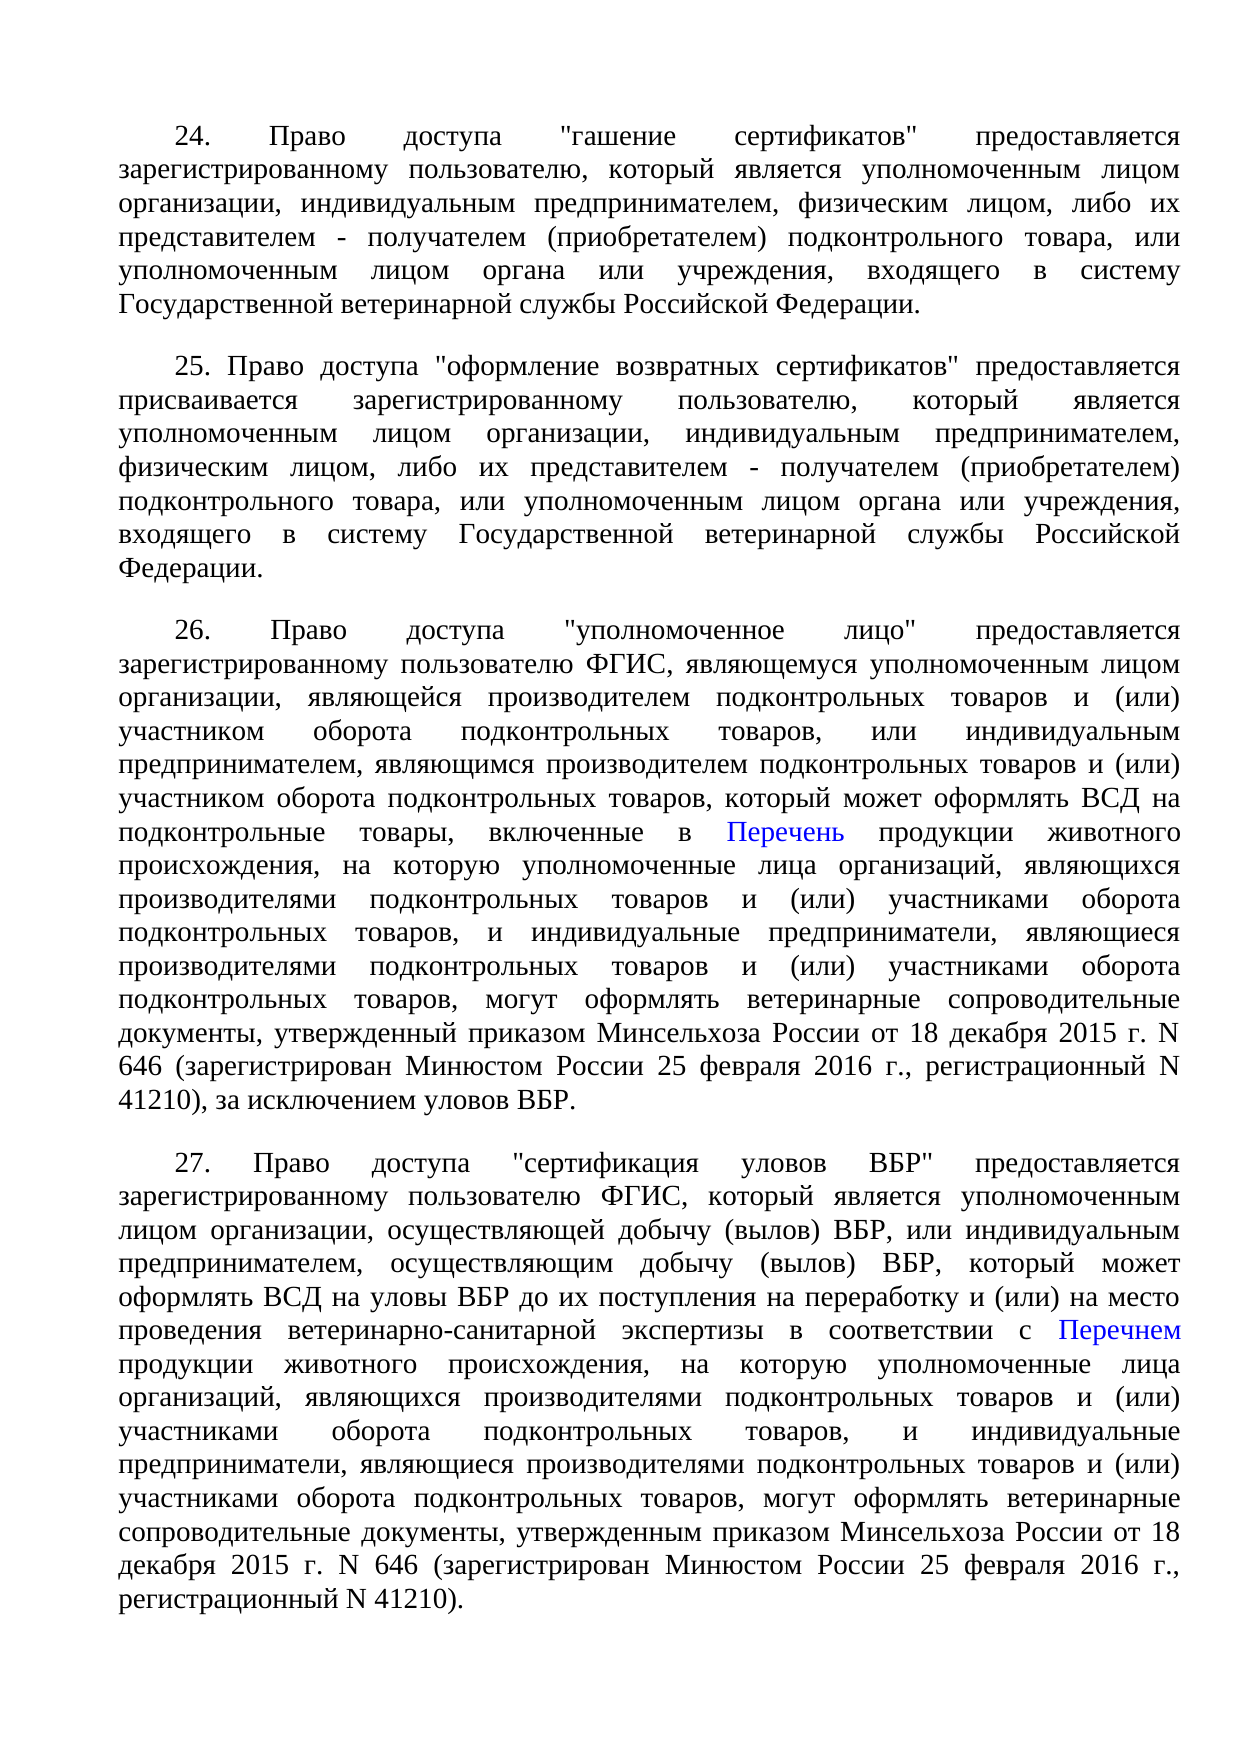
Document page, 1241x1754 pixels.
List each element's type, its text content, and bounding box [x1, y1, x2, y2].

text 24. Право доступа "гашение сертификатов" предоставляется зарегистрированному пользователю, который является уполномоченным лицом организации, индивидуальным предпринимателем, физическим лицом, либо их представителем - получателем (приобретателем) подконтрольного товара, или уполномоченным лицом органа или учреждения, входящего в систему Государственной ветеринарной службы Российской Федерации. [118, 118, 1181, 319]
text 26. Право доступа "уполномоченное лицо" предоставляется зарегистрированному пользователю ФГИС, являющемуся уполномоченным лицом организации, являющейся производителем подконтрольных товаров и (или) участником оборота подконтрольных товаров, или индивидуальным предпринимателем, являющимся производителем подконтрольных товаров и (или) участником оборота подконтрольных товаров, который может оформлять ВСД на подконтрольные товары, включенные в Перечень продукции животного происхождения, на которую уполномоченные лица организаций, являющихся производителями подконтрольных товаров и (или) участниками оборота подконтрольных товаров, и индивидуальные предприниматели, являющиеся производителями подконтрольных товаров и (или) участниками оборота подконтрольных товаров, могут оформлять ветеринарные сопроводительные документы, утвержденный приказом Минсельхоза России от 18 декабря 2015 г. N 646 (зарегистрирован Минюстом России 25 февраля 2016 г., регистрационный N 41210), за исключением уловов ВБР. [118, 612, 1181, 1116]
text 27. Право доступа "сертификация уловов ВБР" предоставляется зарегистрированному пользователю ФГИС, который является уполномоченным лицом организации, осуществляющей добычу (вылов) ВБР, или индивидуальным предпринимателем, осуществляющим добычу (вылов) ВБР, который может оформлять ВСД на уловы ВБР до их поступления на переработку и (или) на место проведения ветеринарно-санитарной экспертизы в соответствии с Перечнем продукции животного происхождения, на которую уполномоченные лица организаций, являющихся производителями подконтрольных товаров и (или) участниками оборота подконтрольных товаров, и индивидуальные предприниматели, являющиеся производителями подконтрольных товаров и (или) участниками оборота подконтрольных товаров, могут оформлять ветеринарные сопроводительные документы, утвержденным приказом Минсельхоза России от 18 декабря 2015 г. N 646 (зарегистрирован Минюстом России 25 февраля 2016 г., регистрационный N 41210). [118, 1145, 1181, 1614]
text 25. Право доступа "оформление возвратных сертификатов" предоставляется присваивается зарегистрированному пользователю, который является уполномоченным лицом организации, индивидуальным предпринимателем, физическим лицом, либо их представителем - получателем (приобретателем) подконтрольного товара, или уполномоченным лицом органа или учреждения, входящего в систему Государственной ветеринарной службы Российской Федерации. [118, 348, 1181, 583]
